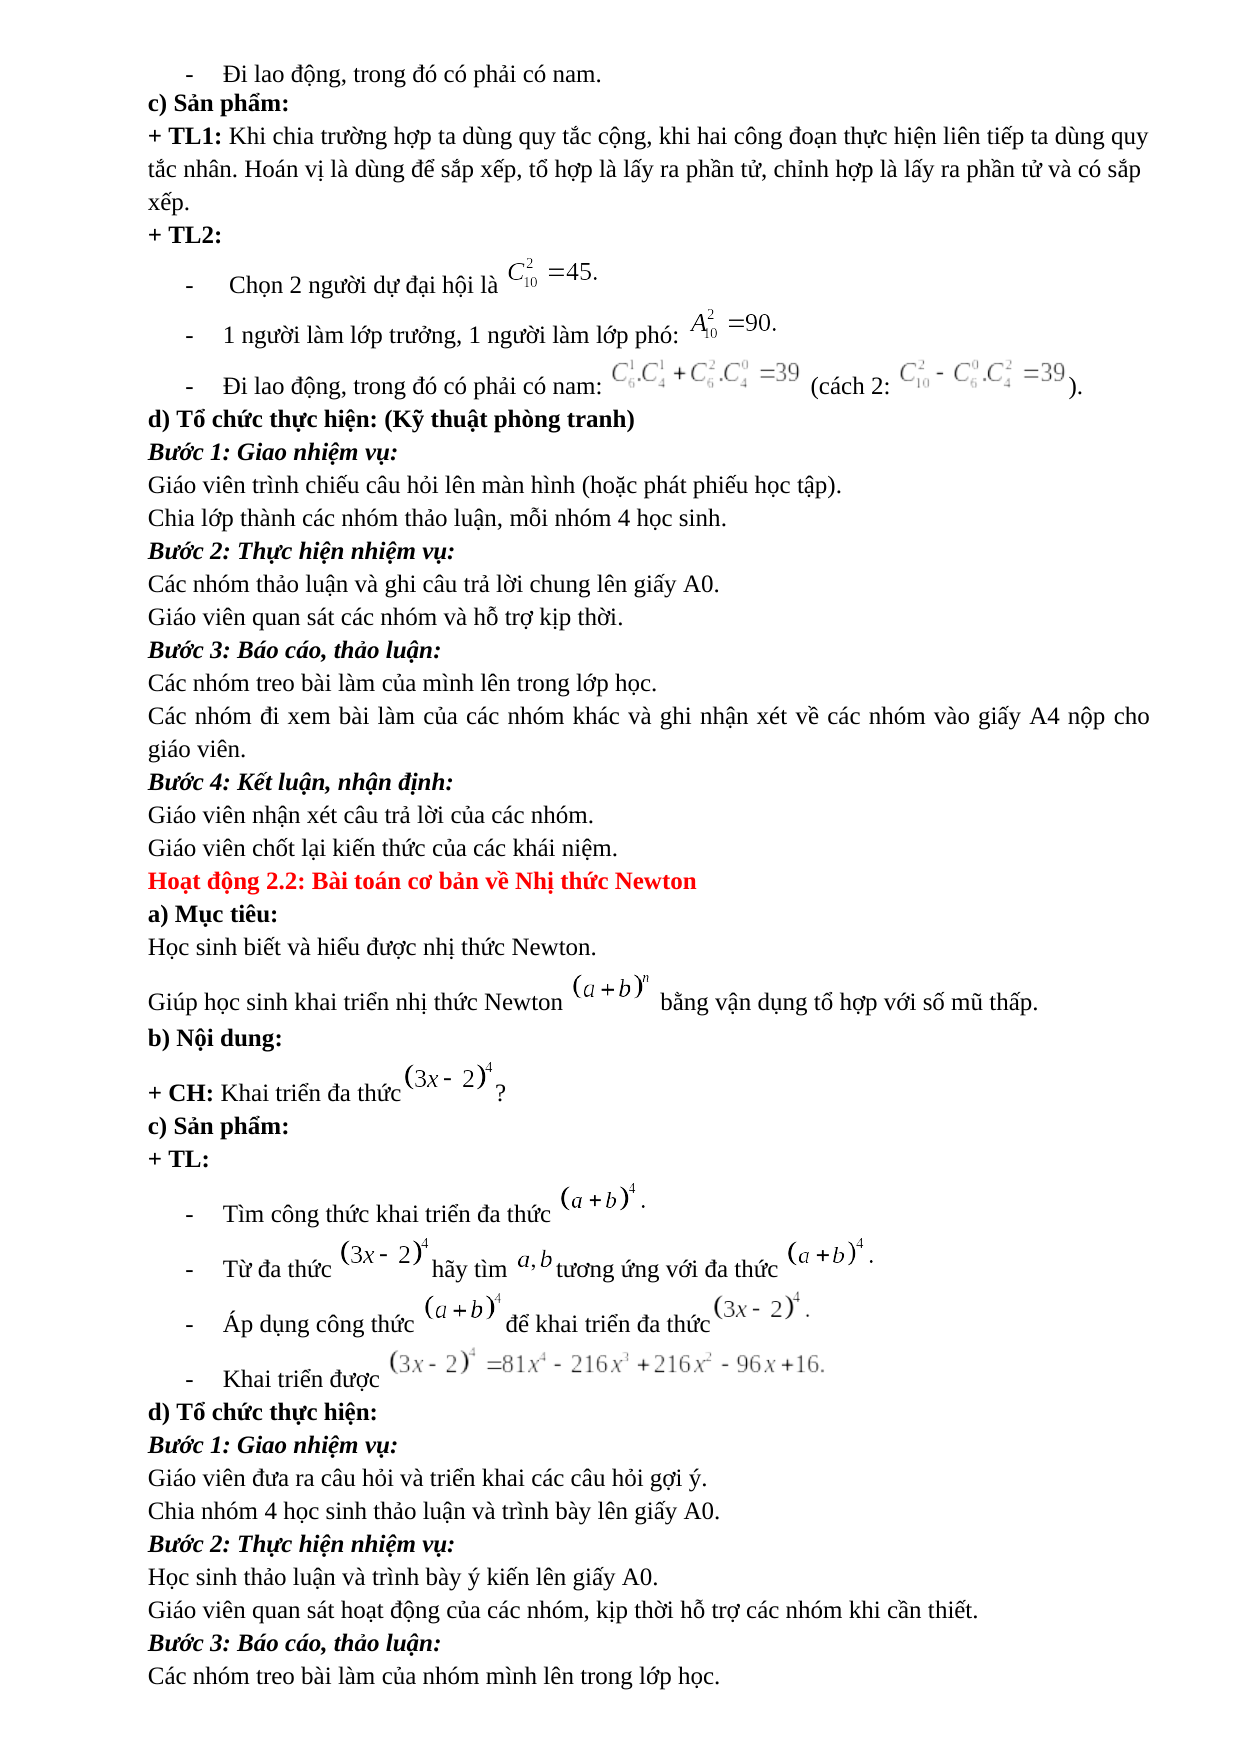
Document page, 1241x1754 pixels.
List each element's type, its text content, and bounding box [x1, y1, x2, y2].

list Tìm công thức khai triển đa thức [185, 1177, 1152, 1227]
list Đi lao động, trong đó có phải có nam: (cách 2: ). [185, 353, 1152, 399]
text b) Nội dung: [148, 1023, 1152, 1051]
list Từ đa thức hãy tìm tương ứng với đa thức [185, 1232, 1152, 1282]
text Các nhóm treo bài làm của mình lên trong lớp học. [148, 668, 1152, 697]
text Các nhóm thảo luận và ghi câu trả lời chung lên giấy A0. [148, 569, 1152, 598]
text Hoạt động 2.2: Bài toán cơ bản về Nhị thức Newton [148, 866, 1152, 895]
text Bước 1: Giao nhiệm vụ: [148, 437, 1152, 466]
text d) Tổ chức thực hiện: (Kỹ thuật phòng tranh) [148, 404, 1152, 433]
text Học sinh thảo luận và trình bày ý kiến lên giấy A0. [148, 1562, 1152, 1591]
text + CH: Khai triển đa thức? [148, 1056, 1152, 1106]
text Các nhóm treo bài làm của nhóm mình lên trong lớp học. [148, 1661, 1152, 1690]
list Chọn 2 người dự đại hội là [185, 253, 1152, 299]
text + TL2: [148, 220, 1152, 249]
list Khai triển được [185, 1342, 1152, 1392]
list Áp dụng công thức để khai triển đa thức [185, 1287, 1152, 1337]
text Chia nhóm 4 học sinh thảo luận và trình bày lên giấy A0. [148, 1496, 1152, 1524]
text Bước 2: Thực hiện nhiệm vụ: [148, 536, 1152, 565]
text Các nhóm đi xem bài làm của các nhóm khác và ghi nhận xét về các nhóm vào giấy A4 nộp cho giáo viên. [148, 701, 1152, 763]
text Bước 3: Báo cáo, thảo luận: [148, 635, 1152, 664]
text Chia lớp thành các nhóm thảo luận, mỗi nhóm 4 học sinh. [148, 503, 1152, 532]
text Bước 4: Kết luận, nhận định: [148, 767, 1152, 796]
text Giáo viên đưa ra câu hỏi và triển khai các câu hỏi gợi ý. [148, 1463, 1152, 1492]
text Giáo viên nhận xét câu trả lời của các nhóm. [148, 800, 1152, 829]
text Bước 3: Báo cáo, thảo luận: [148, 1628, 1152, 1657]
text c) Sản phẩm: [148, 1111, 1152, 1139]
list Đi lao động, trong đó có phải có nam. [185, 59, 1152, 88]
text Giúp học sinh khai triển nhị thức Newton bằng vận dụng tổ hợp với số mũ thấp. [148, 965, 1152, 1016]
text d) Tổ chức thực hiện: [148, 1397, 1152, 1426]
list 1 người làm lớp trưởng, 1 người làm lớp phó: [185, 303, 1152, 349]
text c) Sản phẩm: [148, 88, 1152, 117]
text Học sinh biết và hiểu được nhị thức Newton. [148, 932, 1152, 961]
text Bước 1: Giao nhiệm vụ: [148, 1430, 1152, 1458]
text Giáo viên quan sát hoạt động của các nhóm, kịp thời hỗ trợ các nhóm khi cần thiết. [148, 1595, 1152, 1624]
text + TL: [148, 1144, 1152, 1172]
text Giáo viên chốt lại kiến thức của các khái niệm. [148, 833, 1152, 862]
text Giáo viên trình chiếu câu hỏi lên màn hình (hoặc phát phiếu học tập). [148, 470, 1152, 499]
text Bước 2: Thực hiện nhiệm vụ: [148, 1529, 1152, 1558]
text Giáo viên quan sát các nhóm và hỗ trợ kịp thời. [148, 602, 1152, 631]
text + TL1: Khi chia trường hợp ta dùng quy tắc cộng, khi hai công đoạn thực hiện liên tiếp ta dùng quy tắc nhân. Hoán vị là dùng để sắp xếp, tổ hợp là lấy ra phần tử, chỉnh hợp là lấy ra phần tử và có sắp xếp. [148, 121, 1152, 216]
text a) Mục tiêu: [148, 899, 1152, 928]
